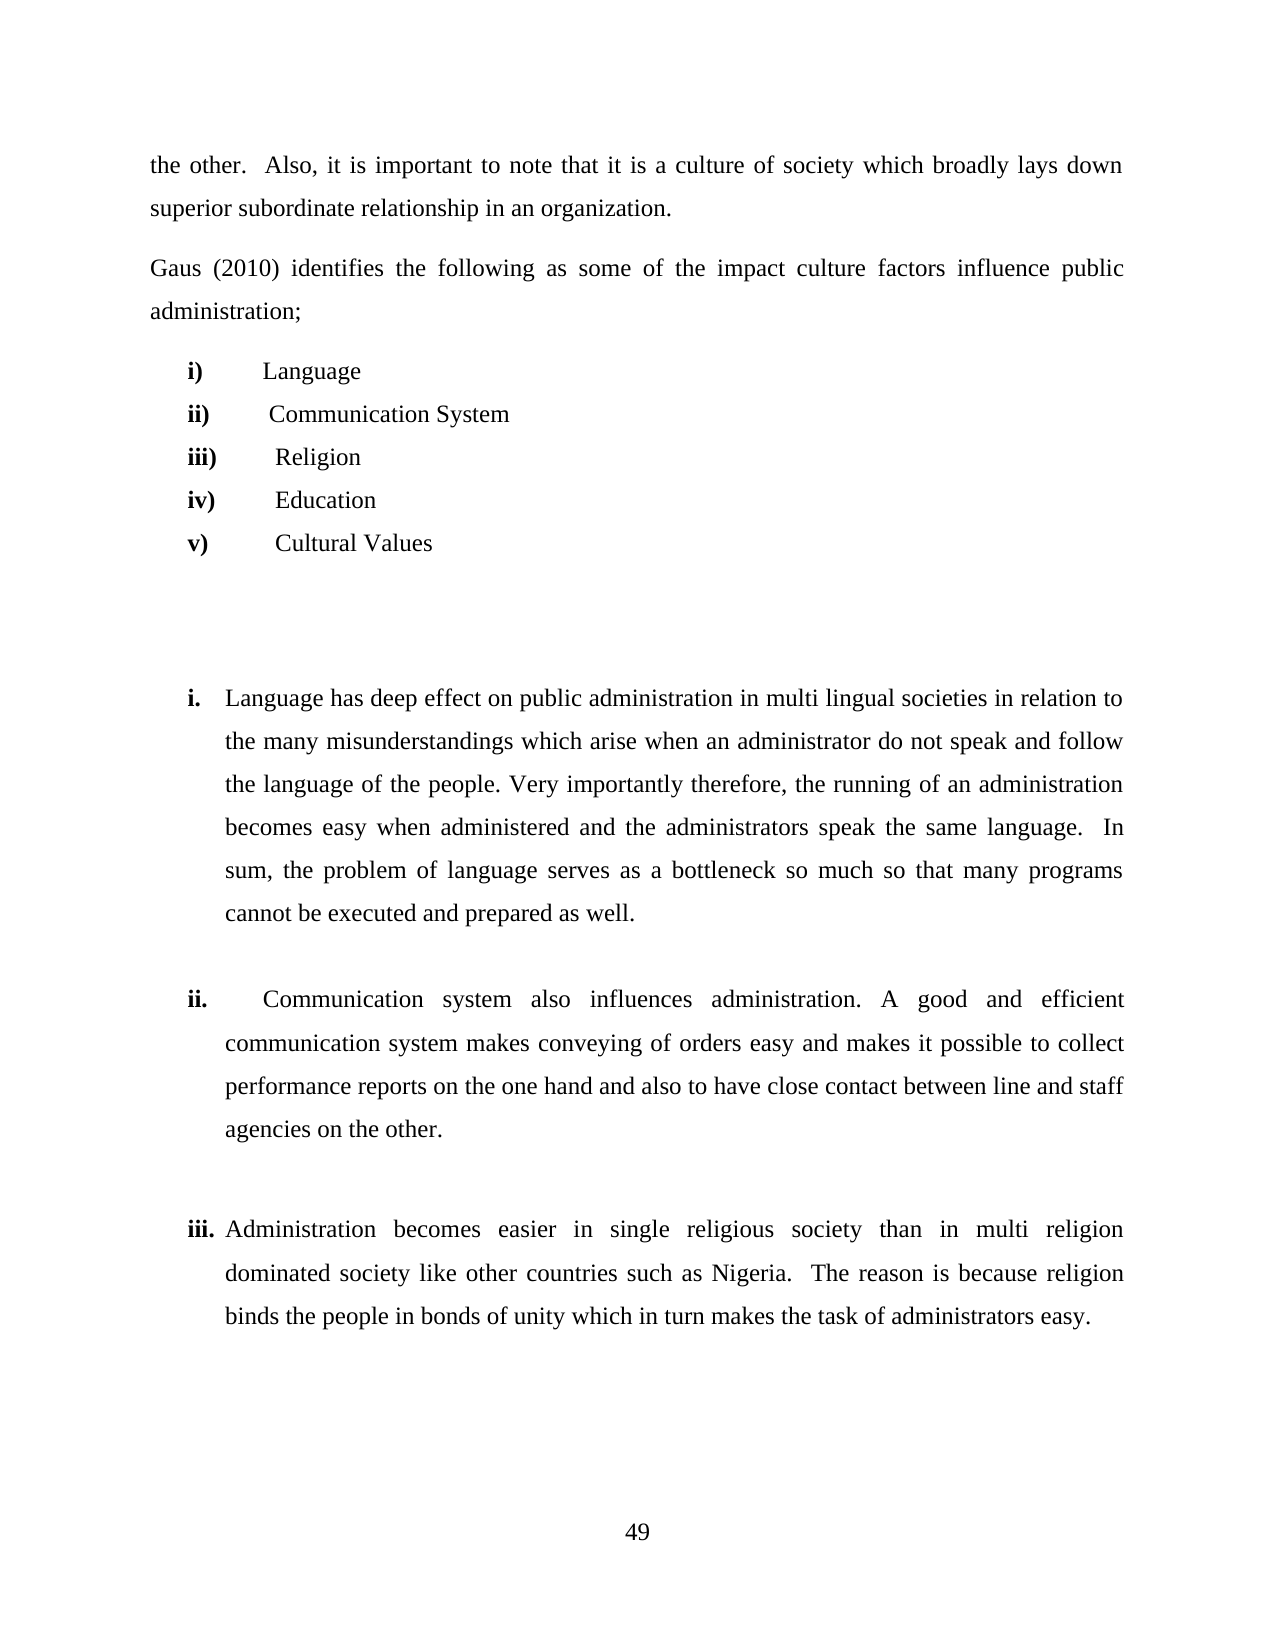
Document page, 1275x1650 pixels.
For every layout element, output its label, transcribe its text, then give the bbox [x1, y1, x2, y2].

text Gaus (2010) identifies the following as some of the impact culture factors influence public administration; [150, 253, 1125, 325]
list Communication system also influences administration. A good and efficient communication system makes conveying of orders easy and makes it possible to collect performance reports on the one hand and also to have close contact between line and staff agencies on the other. [187, 984, 1125, 1143]
list Religion [187, 442, 1125, 471]
list Cultural Values [187, 528, 1125, 557]
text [150, 150, 1125, 222]
list Communication System [187, 399, 1125, 428]
list Administration becomes easier in single religious society than in multi religion dominated society like other countries such as Nigeria. The reason is because religion binds the people in bonds of unity which in turn makes the task of administrators easy. [187, 1214, 1125, 1329]
list Language [187, 356, 1125, 384]
list Language has deep effect on public administration in multi lingual societies in relation to the many misunderstandings which arise when an administrator do not speak and follow the language of the people. Very importantly therefore, the running of an administration becomes easy when administered and the administrators speak the same language. In sum, the problem of language serves as a bottleneck so much so that many programs cannot be executed and prepared as well. [187, 683, 1125, 927]
list Education [187, 485, 1125, 514]
